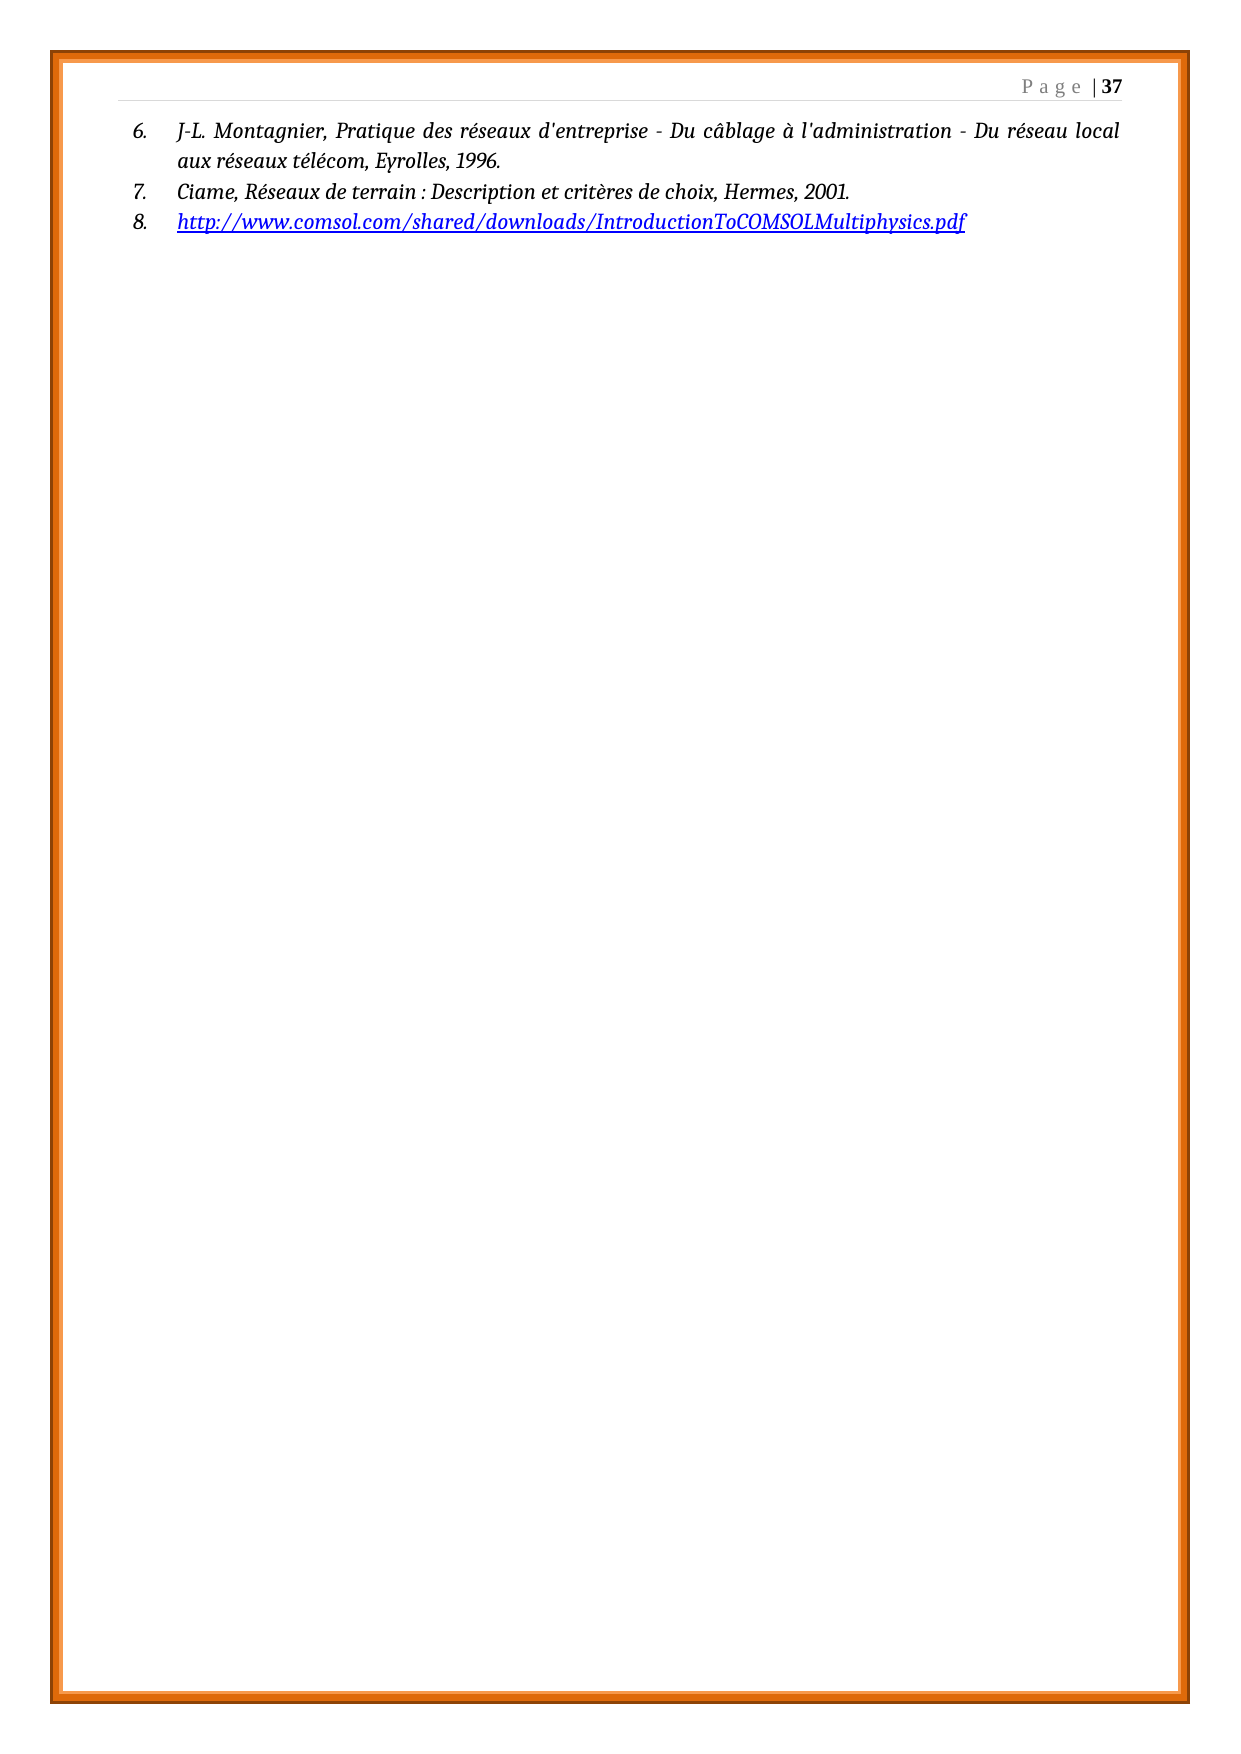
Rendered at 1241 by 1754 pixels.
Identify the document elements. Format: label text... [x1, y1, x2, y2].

list Ciame, Réseaux de terrain : Description et critères de choix, Hermes, 2001. [133, 178, 1122, 205]
list J-L. Montagnier, Pratique des réseaux d'entreprise - Du câblage à l'administration - Du réseau local aux réseaux télécom, Eyrolles, 1996. [133, 118, 1122, 175]
list http://www.comsol.com/shared/downloads/IntroductionToCOMSOLMultiphysics.pdf [133, 209, 1122, 235]
